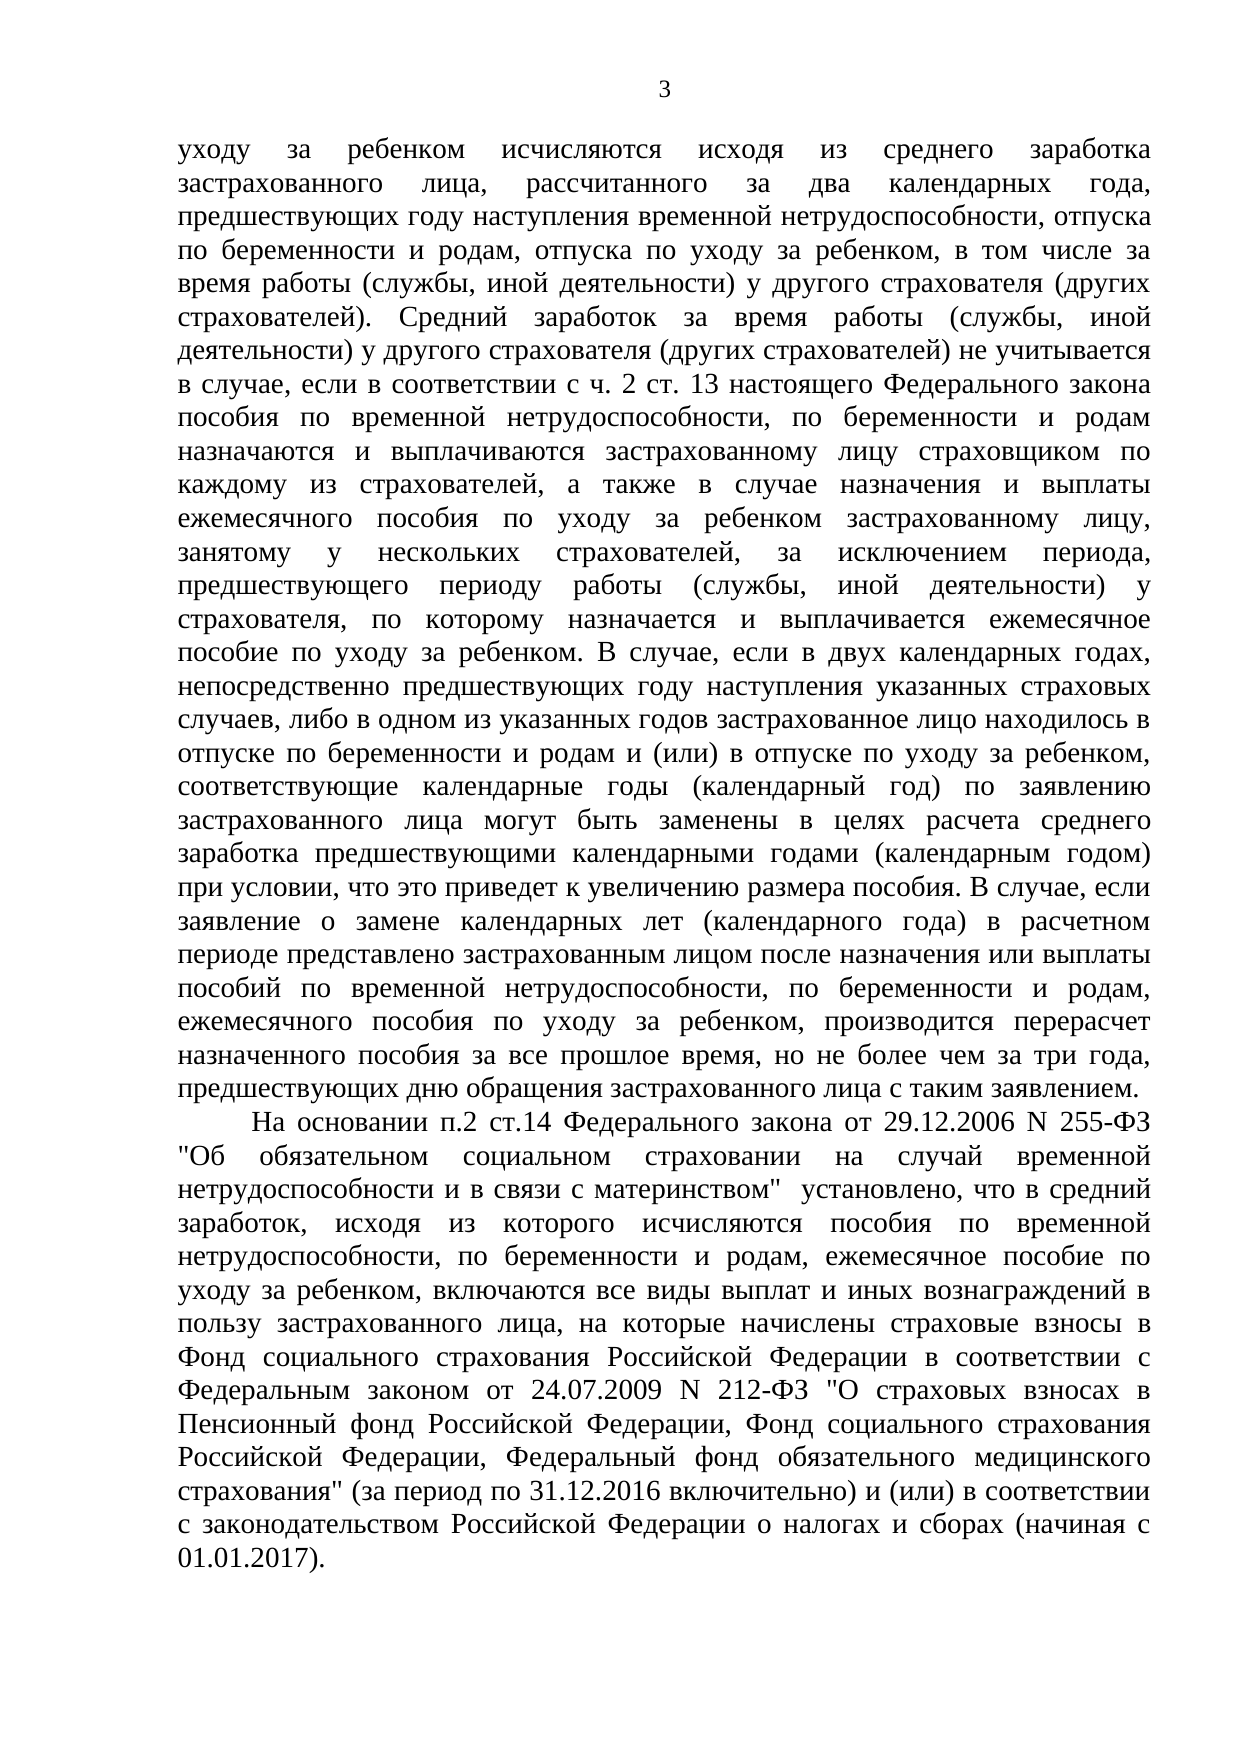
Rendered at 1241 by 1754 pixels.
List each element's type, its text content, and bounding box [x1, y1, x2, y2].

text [177, 131, 1152, 1104]
text На основании п.2 ст.14 Федерального закона от 29.12.2006 N 255-ФЗ "Об обязательном социальном страховании на случай временной нетрудоспособности и в связи с материнством" установлено, что в средний заработок, исходя из которого исчисляются пособия по временной нетрудоспособности, по беременности и родам, ежемесячное пособие по уходу за ребенком, включаются все виды выплат и иных вознаграждений в пользу застрахованного лица, на которые начислены страховые взносы в Фонд социального страхования Российской Федерации в соответствии с Федеральным законом от 24.07.2009 N 212-ФЗ "О страховых взносах в Пенсионный фонд Российской Федерации, Фонд социального страхования Российской Федерации, Федеральный фонд обязательного медицинского страхования" (за период по 31.12.2016 включительно) и (или) в соответствии с законодательством Российской Федерации о налогах и сборах (начиная с 01.01.2017). [177, 1104, 1152, 1574]
